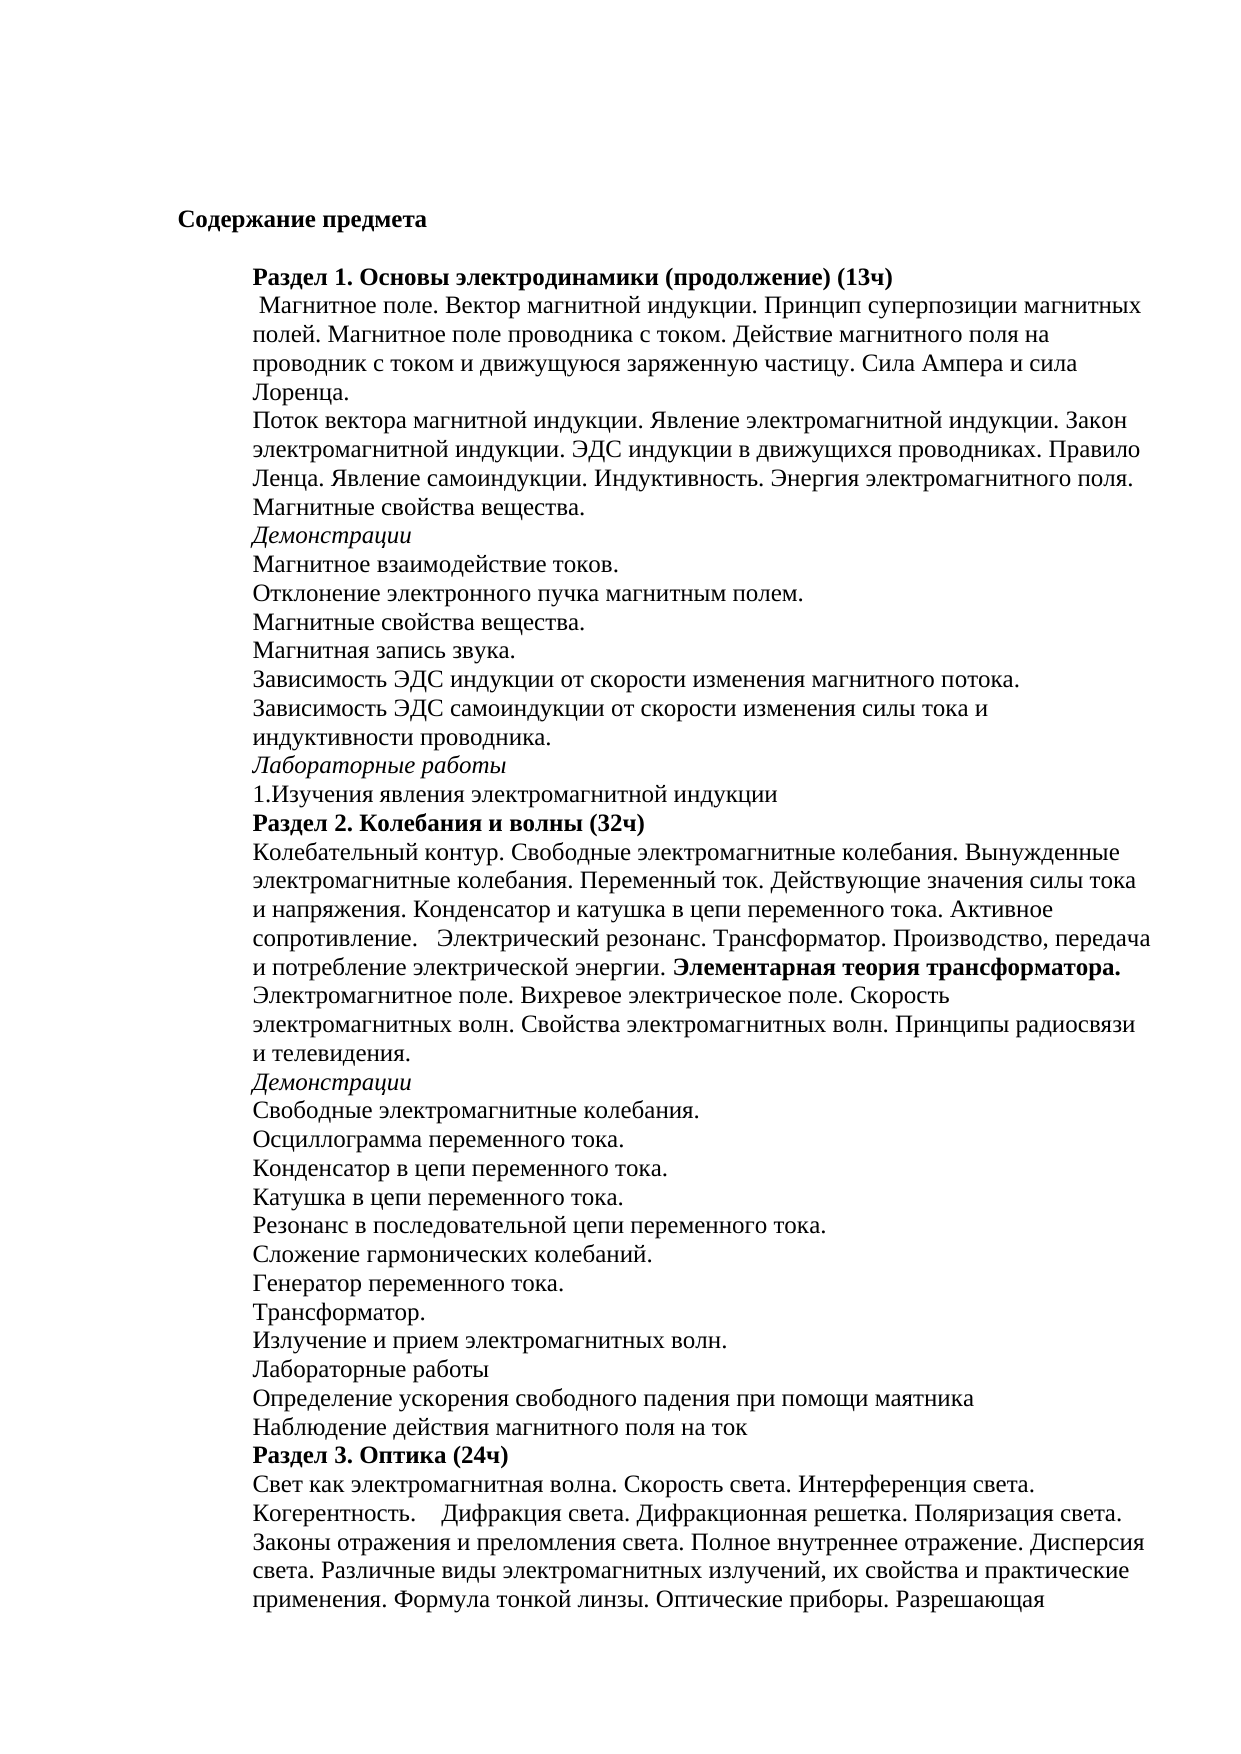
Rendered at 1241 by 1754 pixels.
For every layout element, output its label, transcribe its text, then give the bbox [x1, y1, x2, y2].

text Магнитная запись звука. [252, 636, 1152, 664]
text Трансформатор. [252, 1297, 1152, 1326]
text 1.Изучения явления электромагнитной индукции [252, 779, 1152, 808]
text Раздел 3. Оптика (24ч) [252, 1441, 1152, 1469]
text Колебательный контур. Свободные электромагнитные колебания. Вынужденные электромагнитные колебания. Переменный ток. Действующие значения силы тока и напряжения. Конденсатор и катушка в цепи переменного тока. Активное сопротивление. Электрический резонанс. Трансформатор. Производство, передача и потребление электрической энергии. Элементарная теория трансформатора. [252, 837, 1152, 981]
text Раздел 1. Основы электродинамики (продолжение) (13ч) [252, 262, 1152, 291]
text Резонанс в последовательной цепи переменного тока. [252, 1211, 1152, 1239]
text Демонстрации [252, 1067, 1152, 1096]
text Лабораторные работы [252, 1354, 1152, 1383]
text Осциллограмма переменного тока. [252, 1124, 1152, 1153]
text Свободные электромагнитные колебания. [252, 1096, 1152, 1124]
text Катушка в цепи переменного тока. [252, 1182, 1152, 1211]
text Магнитное взаимодействие токов. [252, 549, 1152, 578]
text Зависимость ЭДС самоиндукции от скорости изменения силы тока и индуктивности проводника. [252, 693, 1152, 751]
text Демонстрации [252, 521, 1152, 549]
text Магнитное поле. Вектор магнитной индукции. Принцип суперпозиции магнитных полей. Магнитное поле проводника с током. Действие магнитного поля на проводник с током и движущуюся заряженную частицу. Сила Ампера и сила Лоренца. [252, 291, 1152, 406]
text Лабораторные работы [252, 751, 1152, 779]
text Определение ускорения свободного падения при помощи маятника [252, 1383, 1152, 1412]
text Содержание предмета [177, 204, 1111, 233]
text Раздел 2. Колебания и волны (32ч) [252, 808, 1152, 837]
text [252, 1469, 1152, 1613]
text Поток вектора магнитной индукции. Явление электромагнитной индукции. Закон электромагнитной индукции. ЭДС индукции в движущихся проводниках. Правило Ленца. Явление самоиндукции. Индуктивность. Энергия электромагнитного поля. Магнитные свойства вещества. [252, 406, 1152, 521]
text Электромагнитное поле. Вихревое электрическое поле. Скорость электромагнитных волн. Свойства электромагнитных волн. Принципы радиосвязи и телевидения. [252, 981, 1152, 1067]
text Зависимость ЭДС индукции от скорости изменения магнитного потока. [252, 664, 1152, 693]
text Магнитные свойства вещества. [252, 607, 1152, 636]
text Отклонение электронного пучка магнитным полем. [252, 578, 1152, 607]
text Конденсатор в цепи переменного тока. [252, 1153, 1152, 1182]
text Сложение гармонических колебаний. [252, 1239, 1152, 1268]
text Излучение и прием электромагнитных волн. [252, 1326, 1152, 1354]
text Генератор переменного тока. [252, 1268, 1152, 1297]
text Наблюдение действия магнитного поля на ток [252, 1412, 1152, 1441]
